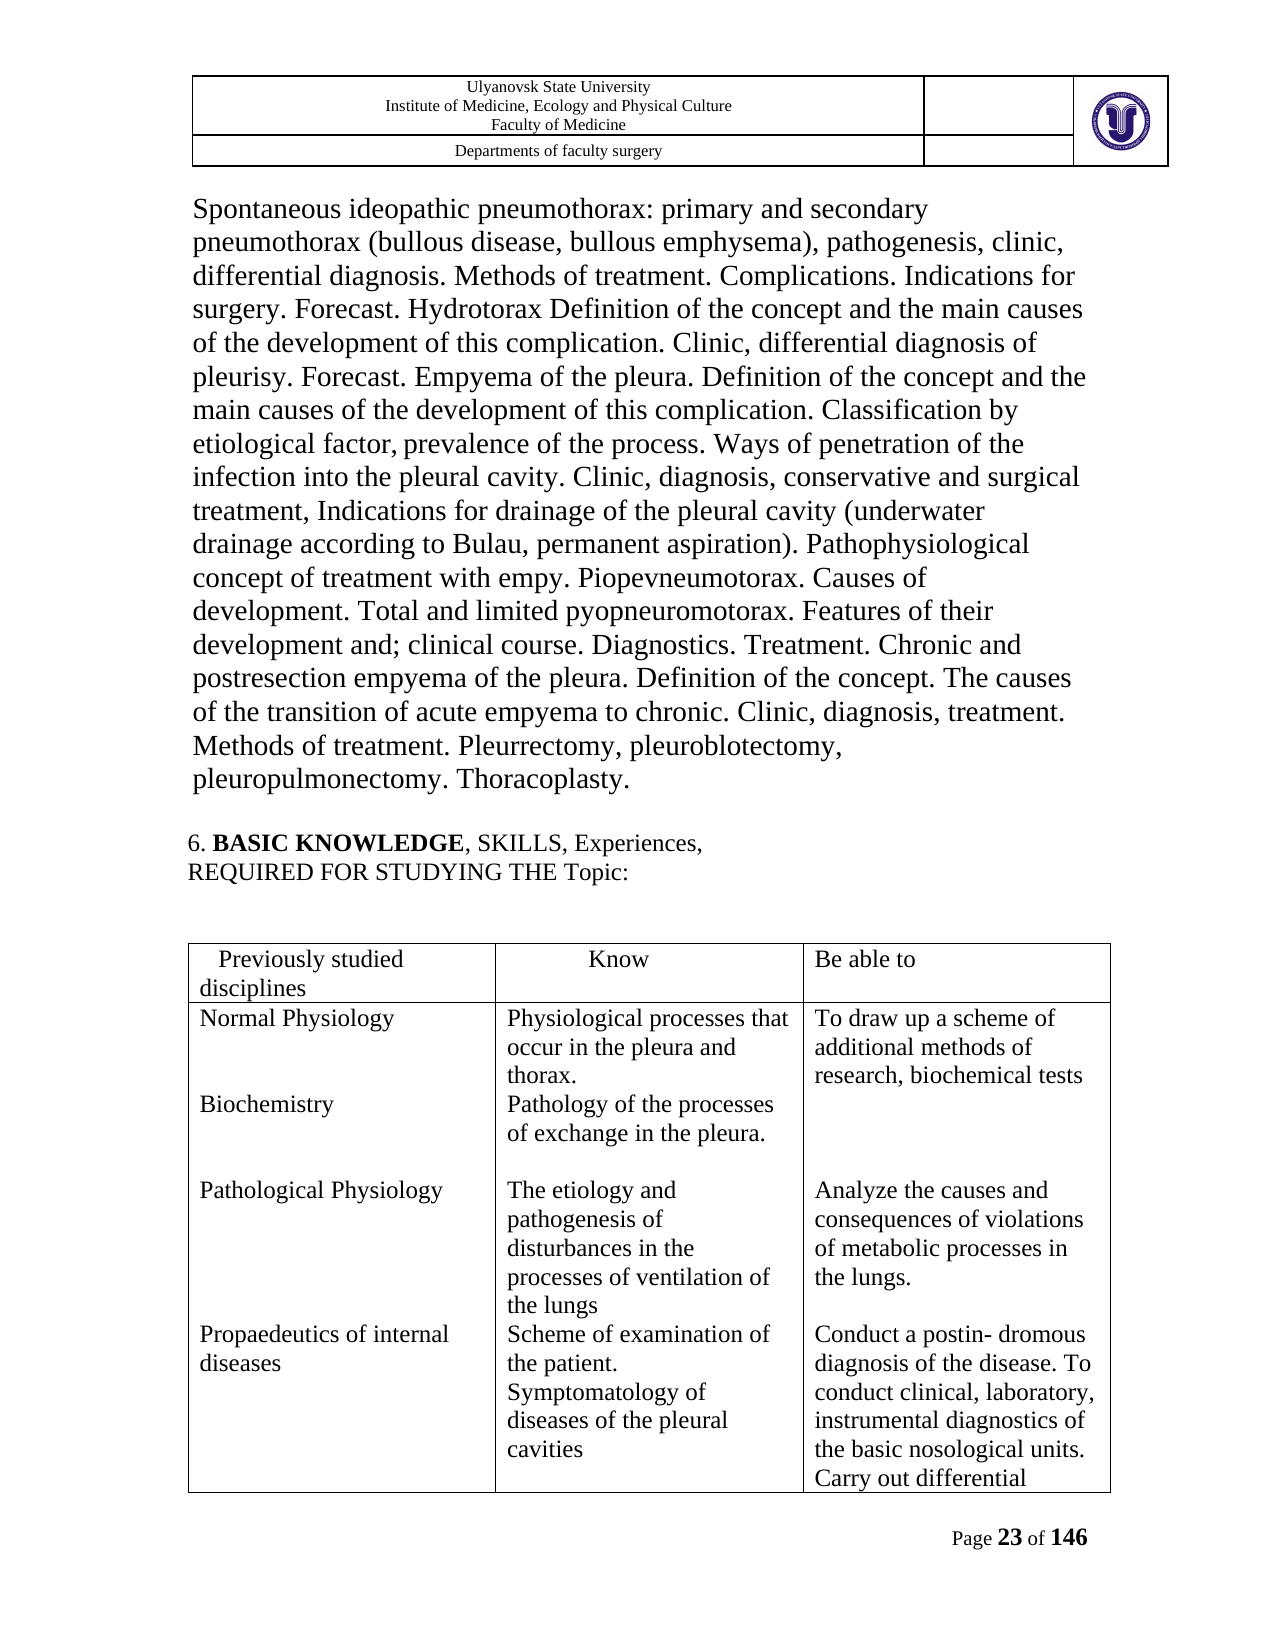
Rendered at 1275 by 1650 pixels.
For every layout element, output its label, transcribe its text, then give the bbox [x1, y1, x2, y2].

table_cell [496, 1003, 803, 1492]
picture [1091, 91, 1151, 151]
text REQUIRED FOR STUDYING THE Topic: [187, 857, 1087, 886]
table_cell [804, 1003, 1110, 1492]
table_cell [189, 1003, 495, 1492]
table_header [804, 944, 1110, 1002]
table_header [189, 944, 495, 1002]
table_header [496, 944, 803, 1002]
text 6. BASIC KNOWLEDGE, SKILLS, Experiences, [187, 828, 1087, 857]
